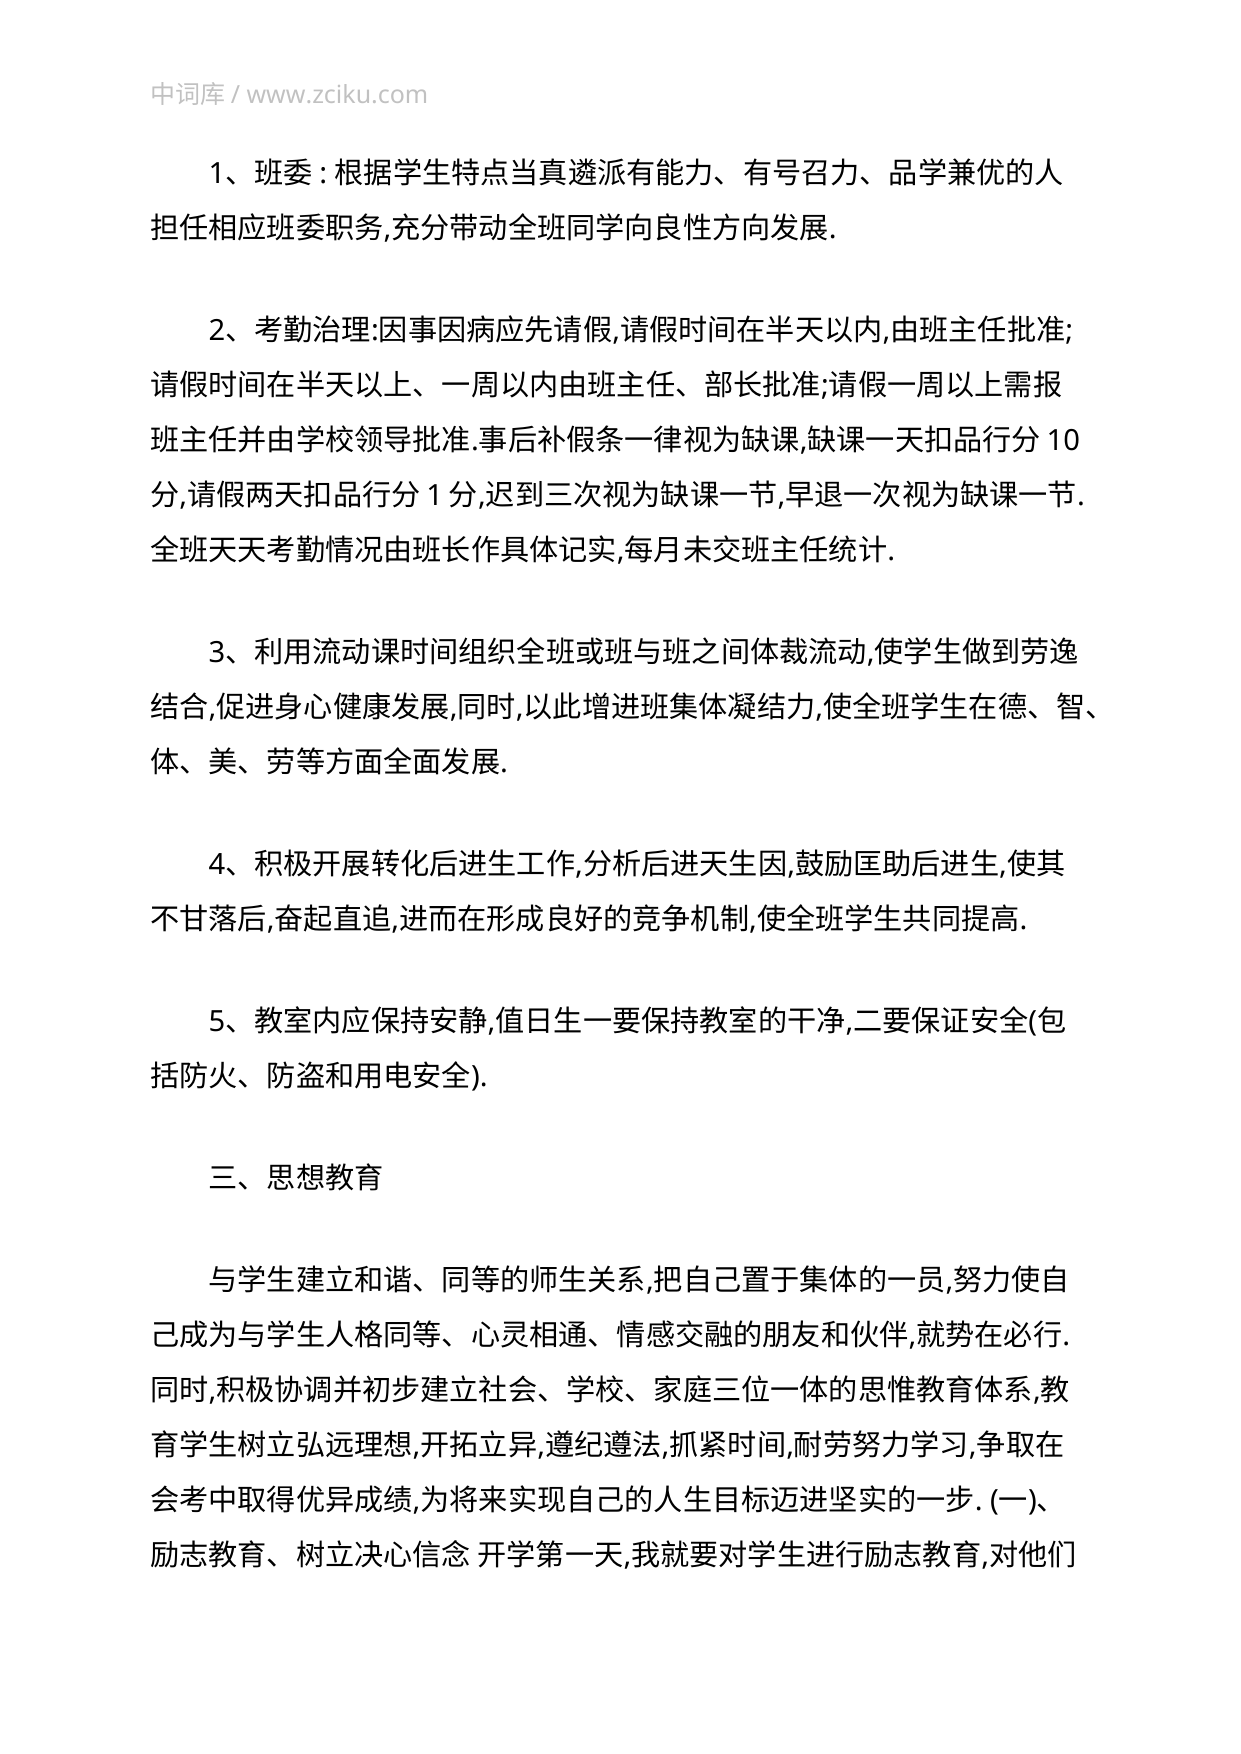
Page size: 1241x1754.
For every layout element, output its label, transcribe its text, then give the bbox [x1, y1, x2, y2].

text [150, 1257, 1090, 1574]
text 5、教室内应保持安静,值日生一要保持教室的干净,二要保证安全(包括防火、防盗和用电安全). [150, 998, 1090, 1095]
text 1、班委 : 根据学生特点当真遴派有能力、有号召力、品学兼优的人担任相应班委职务,充分带动全班同学向良性方向发展. [150, 150, 1090, 247]
text 三、思想教育 [150, 1155, 1090, 1197]
text 4、积极开展转化后进生工作,分析后进天生因,鼓励匡助后进生,使其不甘落后,奋起直追,进而在形成良好的竞争机制,使全班学生共同提高. [150, 841, 1090, 938]
text 2、考勤治理:因事因病应先请假,请假时间在半天以内,由班主任批准;请假时间在半天以上、一周以内由班主任、部长批准;请假一周以上需报班主任并由学校领导批准.事后补假条一律视为缺课,缺课一天扣品行分10分,请假两天扣品行分1分,迟到三次视为缺课一节,早退一次视为缺课一节.全班天天考勤情况由班长作具体记实,每月未交班主任统计. [150, 307, 1090, 569]
text 3、利用流动课时间组织全班或班与班之间体裁流动,使学生做到劳逸结合,促进身心健康发展,同时,以此增进班集体凝结力,使全班学生在德、智、体、美、劳等方面全面发展. [150, 629, 1090, 781]
